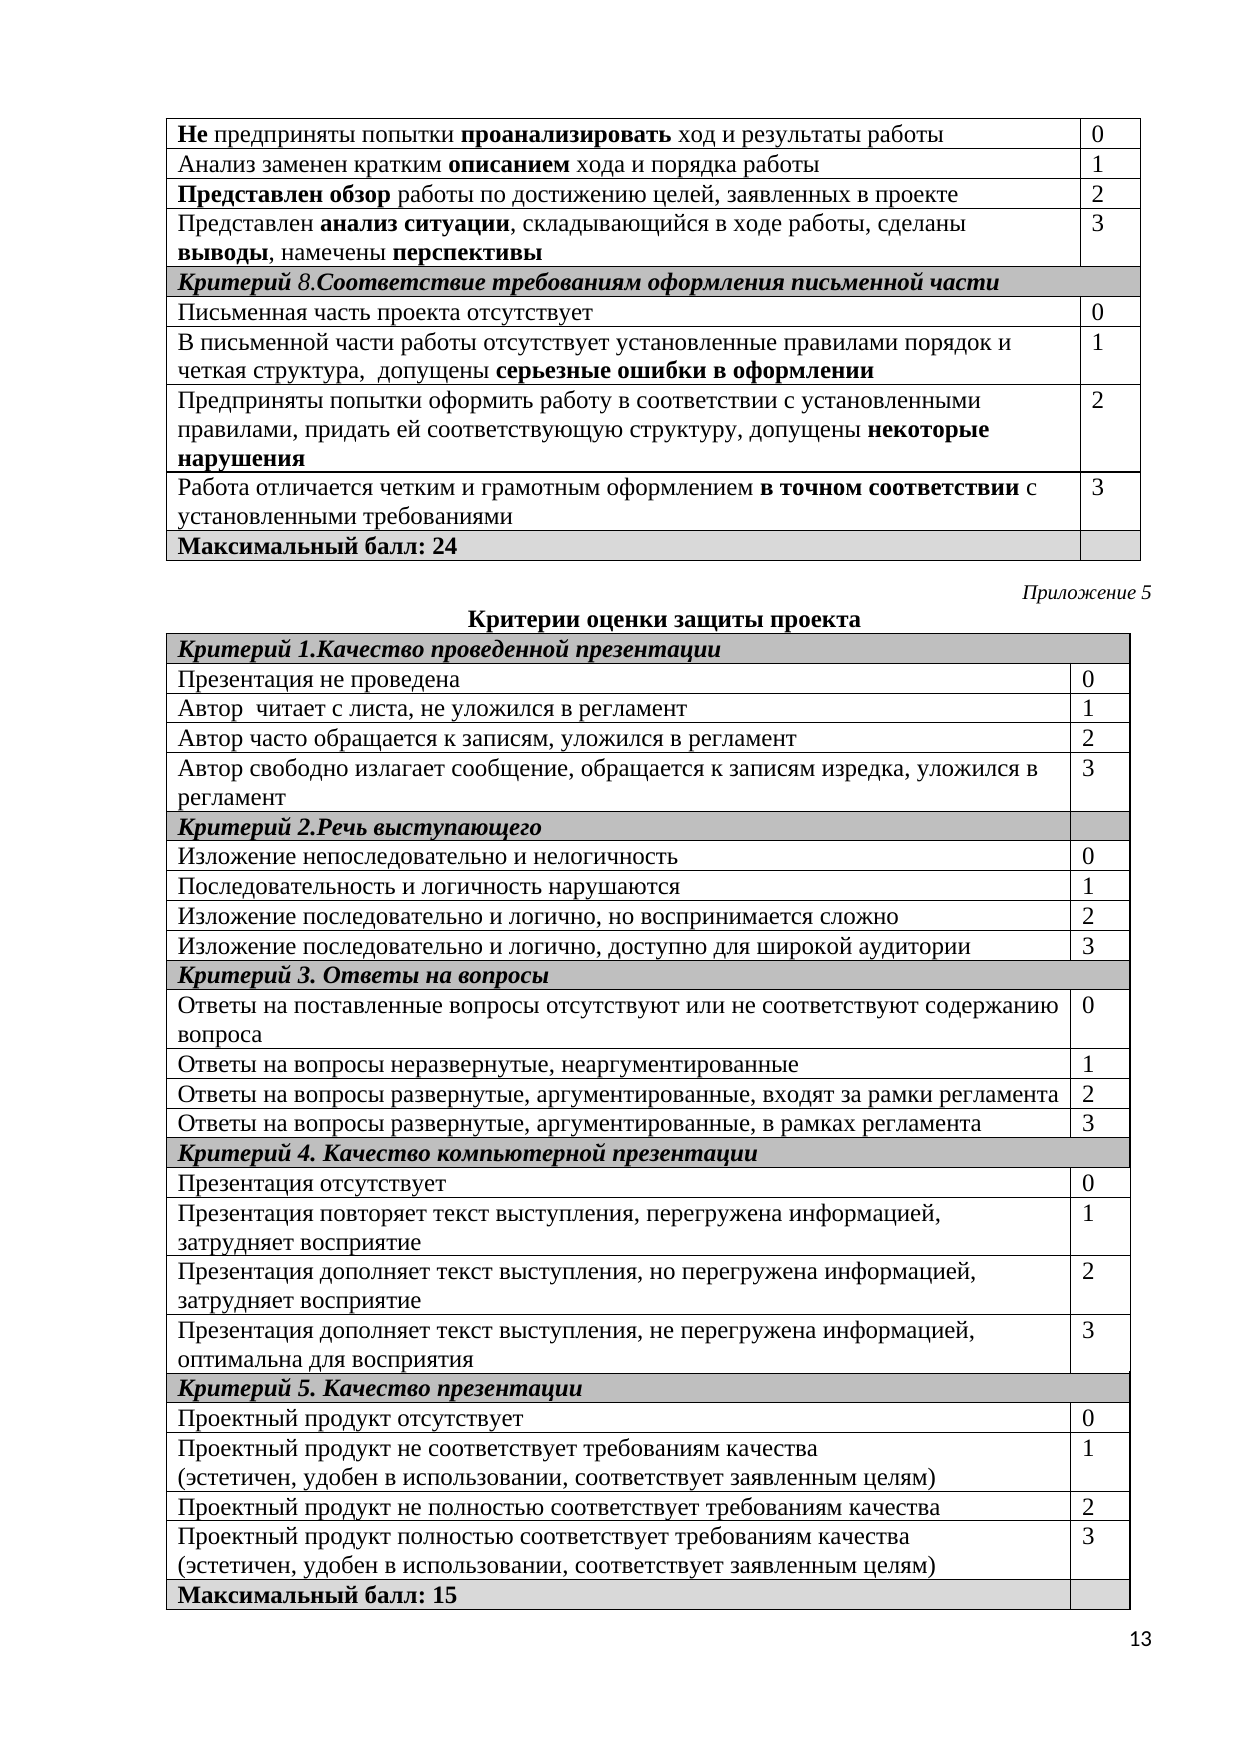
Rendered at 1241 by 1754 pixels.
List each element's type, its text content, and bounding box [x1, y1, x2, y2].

table_cell Критерий 8.Соответствие требованиям оформления письменной части [167, 267, 1140, 296]
table_cell 0 [1081, 119, 1140, 148]
table_cell Максимальный балл: 15 [167, 1580, 1070, 1609]
table_cell Презентация отсутствует [167, 1168, 1070, 1197]
table_cell 2 [1081, 385, 1140, 471]
table_cell Ответы на вопросы неразвернутые, неаргументированные [167, 1049, 1070, 1078]
table_cell 3 [1071, 1521, 1129, 1579]
table_cell 1 [1081, 327, 1140, 384]
table_cell Презентация повторяет текст выступления, перегружена информацией, затрудняет восприятие [167, 1198, 1070, 1255]
table_cell 0 [1071, 664, 1129, 692]
table_cell 1 [1071, 1049, 1129, 1078]
table_cell 3 [1071, 1315, 1130, 1372]
table_cell 2 [1071, 1079, 1129, 1107]
table_cell 0 [1071, 1403, 1129, 1432]
table_cell 2 [1071, 1492, 1129, 1520]
table_cell 2 [1071, 901, 1129, 930]
table_cell Презентация не проведена [167, 664, 1070, 692]
table_cell 0 [1071, 990, 1129, 1048]
table_cell 0 [1071, 841, 1129, 870]
table_cell Анализ заменен кратким описанием хода и порядка работы [167, 149, 1080, 178]
table_cell Критерий 4. Качество компьютерной презентации [167, 1138, 1129, 1167]
table_cell [1071, 1580, 1129, 1609]
table_cell В письменной части работы отсутствует установленные правилами порядок и четкая структура, допущены серьезные ошибки в оформлении [167, 327, 1080, 384]
table_cell 2 [1081, 179, 1140, 207]
table_cell Ответы на вопросы развернутые, аргументированные, входят за рамки регламента [167, 1079, 1070, 1107]
table_cell Максимальный балл: 24 [167, 531, 1080, 560]
table_cell 1 [1071, 871, 1129, 900]
table_cell Предприняты попытки оформить работу в соответствии с установленными правилами, придать ей соответствующую структуру, допущены некоторые нарушения [167, 385, 1080, 471]
table_cell Представлен обзор работы по достижению целей, заявленных в проекте [167, 179, 1080, 207]
table_cell Работа отличается четким и грамотным оформлением в точном соответствии с установленными требованиями [167, 473, 1080, 530]
table_cell Представлен анализ ситуации, складывающийся в ходе работы, сделаны выводы, намечены перспективы [167, 209, 1080, 266]
table_cell 3 [1081, 209, 1140, 266]
table_cell 1 [1071, 1433, 1129, 1491]
table_cell Письменная часть проекта отсутствует [167, 297, 1080, 326]
table_cell 1 [1071, 694, 1129, 722]
table_cell 2 [1071, 1256, 1130, 1314]
table_cell Изложение последовательно и логично, но воспринимается сложно [167, 901, 1070, 930]
table_cell [1081, 531, 1140, 560]
table_cell 3 [1071, 753, 1129, 811]
table_cell 0 [1071, 1168, 1130, 1197]
table_cell Проектный продукт полностью соответствует требованиям качества (эстетичен, удобен в использовании, соответствует заявленным целям) [167, 1521, 1070, 1579]
table_cell Автор свободно излагает сообщение, обращается к записям изредка, уложился в регламент [167, 753, 1070, 811]
table_cell 1 [1071, 1198, 1130, 1255]
text Критерии оценки защиты проекта [177, 604, 1152, 633]
table_cell Ответы на вопросы развернутые, аргументированные, в рамках регламента [167, 1109, 1070, 1137]
table_cell Изложение последовательно и логично, доступно для широкой аудитории [167, 931, 1070, 959]
table_cell Автор часто обращается к записям, уложился в регламент [167, 723, 1070, 752]
table_cell 2 [1071, 723, 1129, 752]
table_cell Критерий 3. Ответы на вопросы [167, 961, 1129, 989]
table_cell 0 [1081, 297, 1140, 326]
table_cell Автор читает с листа, не уложился в регламент [167, 694, 1070, 722]
table_cell 3 [1071, 1109, 1129, 1137]
table_cell Проектный продукт отсутствует [167, 1403, 1070, 1432]
table_cell Презентация дополняет текст выступления, не перегружена информацией, оптимальна для восприятия [167, 1315, 1070, 1372]
table_cell [1071, 812, 1129, 840]
table_cell Не предприняты попытки проанализировать ход и результаты работы [167, 119, 1080, 148]
table_cell Ответы на поставленные вопросы отсутствуют или не соответствуют содержанию вопроса [167, 990, 1070, 1048]
table_cell 1 [1081, 149, 1140, 178]
table_cell 3 [1081, 473, 1140, 530]
table_header Критерий 1.Качество проведенной презентации [167, 634, 1129, 663]
table_cell Критерий 5. Качество презентации [167, 1374, 1129, 1402]
table_cell Последовательность и логичность нарушаются [167, 871, 1070, 900]
table_cell Проектный продукт не соответствует требованиям качества (эстетичен, удобен в использовании, соответствует заявленным целям) [167, 1433, 1070, 1491]
table_cell Презентация дополняет текст выступления, но перегружена информацией, затрудняет восприятие [167, 1256, 1070, 1314]
table_cell Критерий 2.Речь выступающего [167, 812, 1070, 840]
table_cell Проектный продукт не полностью соответствует требованиям качества [167, 1492, 1070, 1520]
table_cell Изложение непоследовательно и нелогичность [167, 841, 1070, 870]
text Приложение 5 [177, 580, 1152, 604]
table_cell 3 [1071, 931, 1129, 959]
